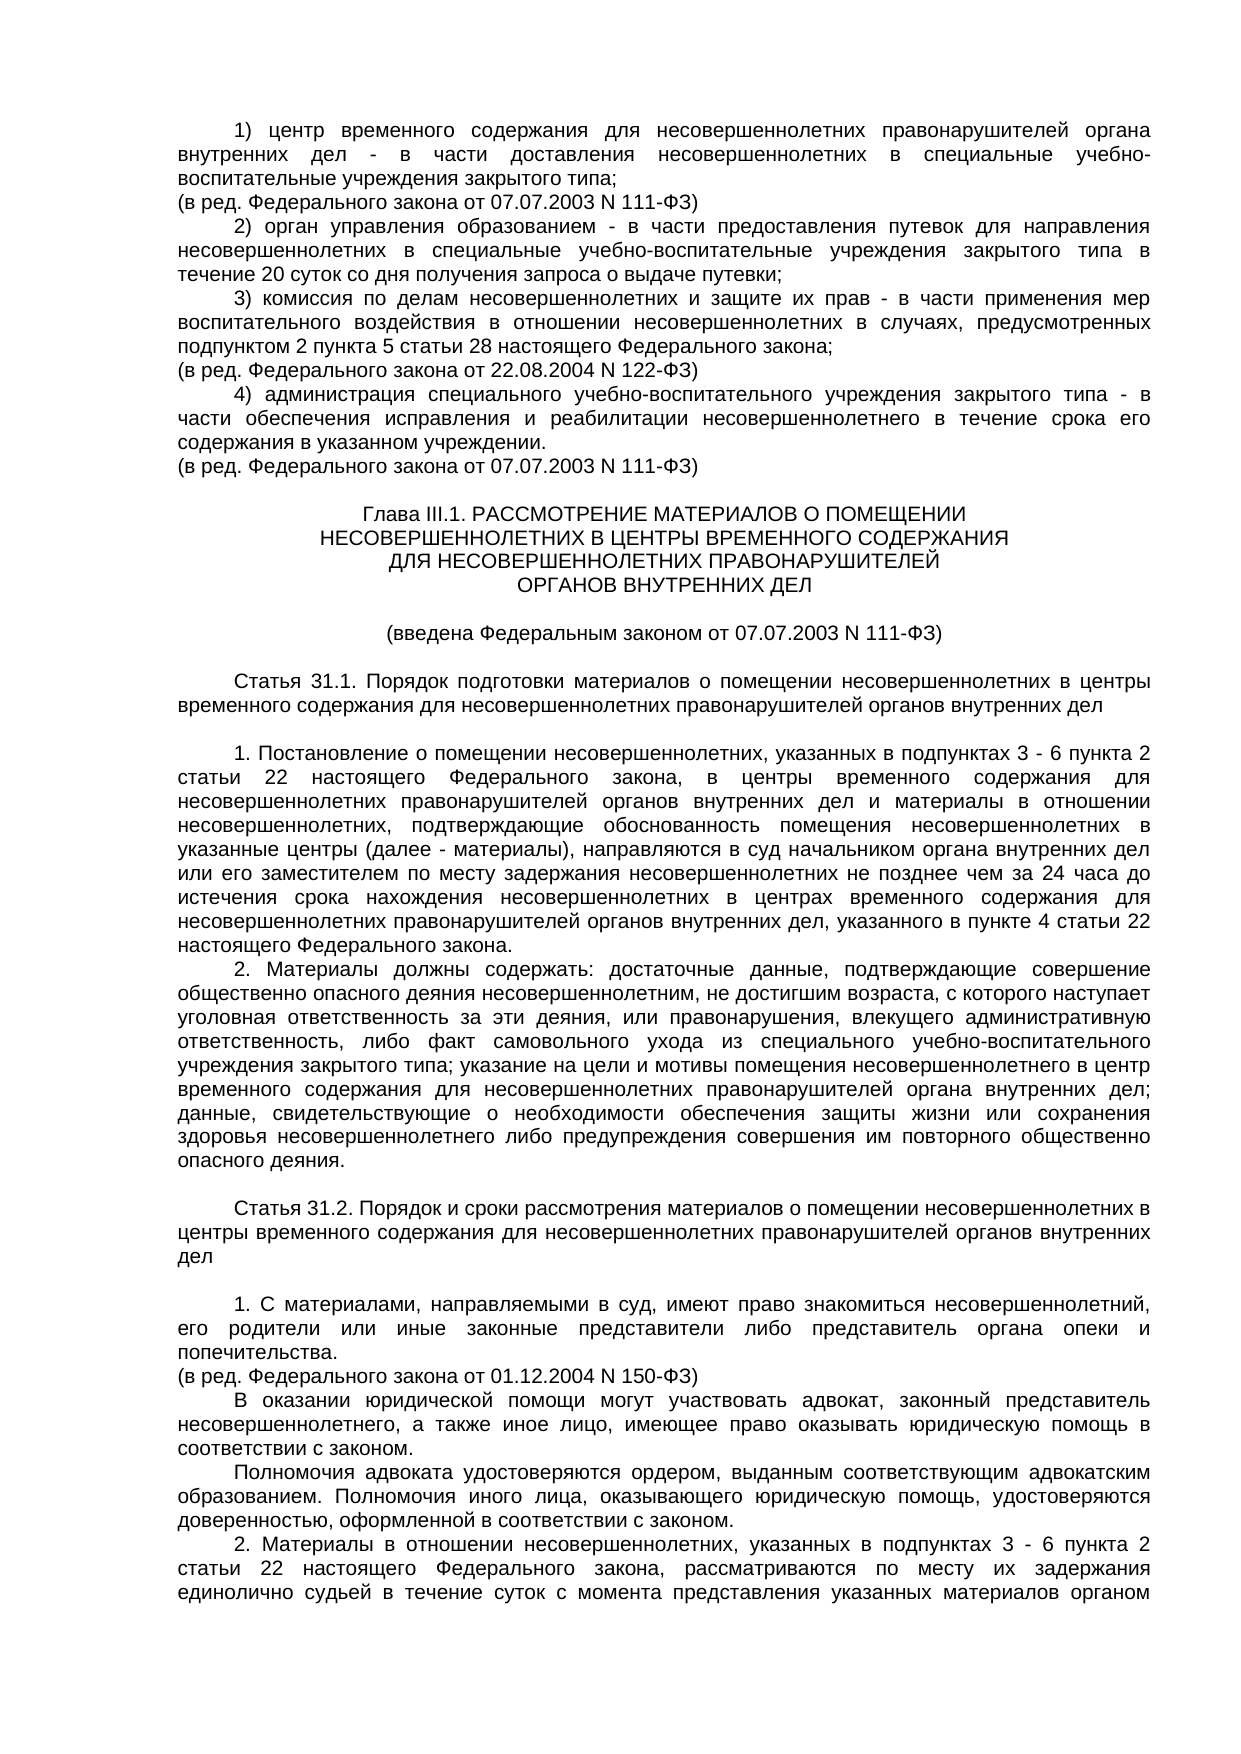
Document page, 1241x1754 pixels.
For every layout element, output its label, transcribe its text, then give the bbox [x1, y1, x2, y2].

text 1. С материалами, направляемыми в суд, имеют право знакомиться несовершеннолетний, его родители или иные законные представители либо представитель органа опеки и попечительства. [177, 1292, 1152, 1364]
text НЕСОВЕРШЕННОЛЕТНИХ В ЦЕНТРЫ ВРЕМЕННОГО СОДЕРЖАНИЯ [177, 525, 1152, 549]
text 1) центр временного содержания для несовершеннолетних правонарушителей органа внутренних дел - в части доставления несовершеннолетних в специальные учебно-воспитательные учреждения закрытого типа; [177, 118, 1152, 190]
text (введена Федеральным законом от 07.07.2003 N 111-ФЗ) [177, 621, 1152, 645]
text В оказании юридической помощи могут участвовать адвокат, законный представитель несовершеннолетнего, а также иное лицо, имеющее право оказывать юридическую помощь в соответствии с законом. [177, 1388, 1152, 1460]
text Глава III.1. РАССМОТРЕНИЕ МАТЕРИАЛОВ О ПОМЕЩЕНИИ [177, 501, 1152, 525]
text 4) администрация специального учебно-воспитательного учреждения закрытого типа - в части обеспечения исправления и реабилитации несовершеннолетнего в течение срока его содержания в указанном учреждении. [177, 382, 1152, 453]
text (в ред. Федерального закона от 01.12.2004 N 150-ФЗ) [177, 1364, 1152, 1388]
text (в ред. Федерального закона от 22.08.2004 N 122-ФЗ) [177, 358, 1152, 382]
text 2) орган управления образованием - в части предоставления путевок для направления несовершеннолетних в специальные учебно-воспитательные учреждения закрытого типа в течение 20 суток со дня получения запроса о выдаче путевки; [177, 214, 1152, 286]
text 2. Материалы должны содержать: достаточные данные, подтверждающие совершение общественно опасного деяния несовершеннолетним, не достигшим возраста, с которого наступает уголовная ответственность за эти деяния, или правонарушения, влекущего административную ответственность, либо факт самовольного ухода из специального учебно-воспитательного учреждения закрытого типа; указание на цели и мотивы помещения несовершеннолетнего в центр временного содержания для несовершеннолетних правонарушителей органа внутренних дел; данные, свидетельствующие о необходимости обеспечения защиты жизни или сохранения здоровья несовершеннолетнего либо предупреждения совершения им повторного общественно опасного деяния. [177, 957, 1152, 1172]
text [177, 1532, 1152, 1603]
text ДЛЯ НЕСОВЕРШЕННОЛЕТНИХ ПРАВОНАРУШИТЕЛЕЙ [177, 549, 1152, 573]
text Статья 31.1. Порядок подготовки материалов о помещении несовершеннолетних в центры временного содержания для несовершеннолетних правонарушителей органов внутренних дел [177, 669, 1152, 717]
text (в ред. Федерального закона от 07.07.2003 N 111-ФЗ) [177, 453, 1152, 477]
text Полномочия адвоката удостоверяются ордером, выданным соответствующим адвокатским образованием. Полномочия иного лица, оказывающего юридическую помощь, удостоверяются доверенностью, оформленной в соответствии с законом. [177, 1460, 1152, 1532]
text 3) комиссия по делам несовершеннолетних и защите их прав - в части применения мер воспитательного воздействия в отношении несовершеннолетних в случаях, предусмотренных подпунктом 2 пункта 5 статьи 28 настоящего Федерального закона; [177, 286, 1152, 358]
text (в ред. Федерального закона от 07.07.2003 N 111-ФЗ) [177, 190, 1152, 214]
text ОРГАНОВ ВНУТРЕННИХ ДЕЛ [177, 573, 1152, 597]
text Статья 31.2. Порядок и сроки рассмотрения материалов о помещении несовершеннолетних в центры временного содержания для несовершеннолетних правонарушителей органов внутренних дел [177, 1196, 1152, 1268]
text 1. Постановление о помещении несовершеннолетних, указанных в подпунктах 3 - 6 пункта 2 статьи 22 настоящего Федерального закона, в центры временного содержания для несовершеннолетних правонарушителей органов внутренних дел и материалы в отношении несовершеннолетних, подтверждающие обоснованность помещения несовершеннолетних в указанные центры (далее - материалы), направляются в суд начальником органа внутренних дел или его заместителем по месту задержания несовершеннолетних не позднее чем за 24 часа до истечения срока нахождения несовершеннолетних в центрах временного содержания для несовершеннолетних правонарушителей органов внутренних дел, указанного в пункте 4 статьи 22 настоящего Федерального закона. [177, 741, 1152, 957]
